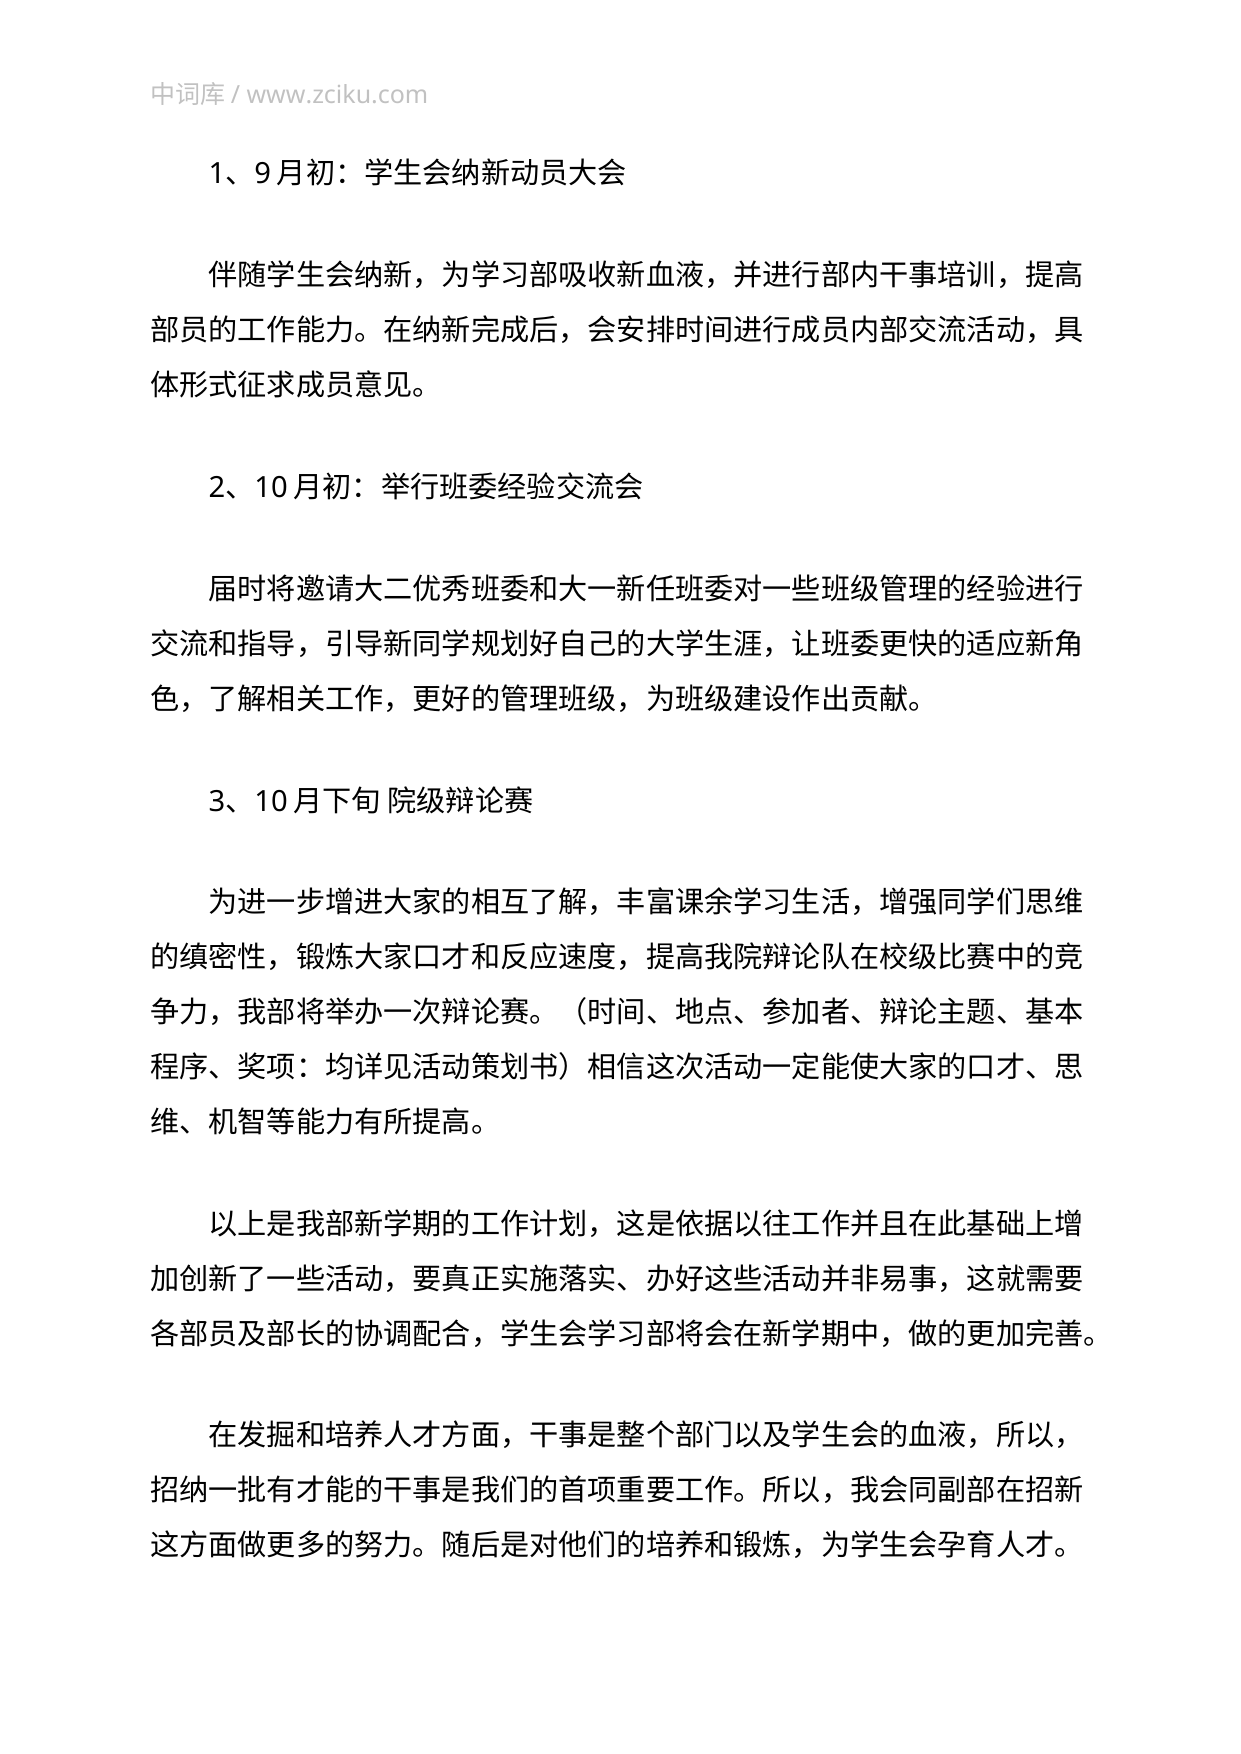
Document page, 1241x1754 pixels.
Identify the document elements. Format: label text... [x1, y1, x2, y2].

text 3、10月下旬 院级辩论赛 [150, 777, 1090, 819]
text 以上是我部新学期的工作计划，这是依据以往工作并且在此基础上增加创新了一些活动，要真正实施落实、办好这些活动并非易事，这就需要各部员及部长的协调配合，学生会学习部将会在新学期中，做的更加完善。 [150, 1200, 1090, 1352]
text 1、9月初：学生会纳新动员大会 [150, 150, 1090, 192]
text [150, 1412, 1090, 1564]
text 届时将邀请大二优秀班委和大一新任班委对一些班级管理的经验进行交流和指导，引导新同学规划好自己的大学生涯，让班委更快的适应新角色，了解相关工作，更好的管理班级，为班级建设作出贡献。 [150, 566, 1090, 718]
text 为进一步增进大家的相互了解，丰富课余学习生活，增强同学们思维的缜密性，锻炼大家口才和反应速度，提高我院辩论队在校级比赛中的竞争力，我部将举办一次辩论赛。（时间、地点、参加者、辩论主题、基本程序、奖项：均详见活动策划书）相信这次活动一定能使大家的口才、思维、机智等能力有所提高。 [150, 879, 1090, 1141]
text 伴随学生会纳新，为学习部吸收新血液，并进行部内干事培训，提高部员的工作能力。在纳新完成后，会安排时间进行成员内部交流活动，具体形式征求成员意见。 [150, 252, 1090, 404]
text 2、10月初：举行班委经验交流会 [150, 463, 1090, 506]
